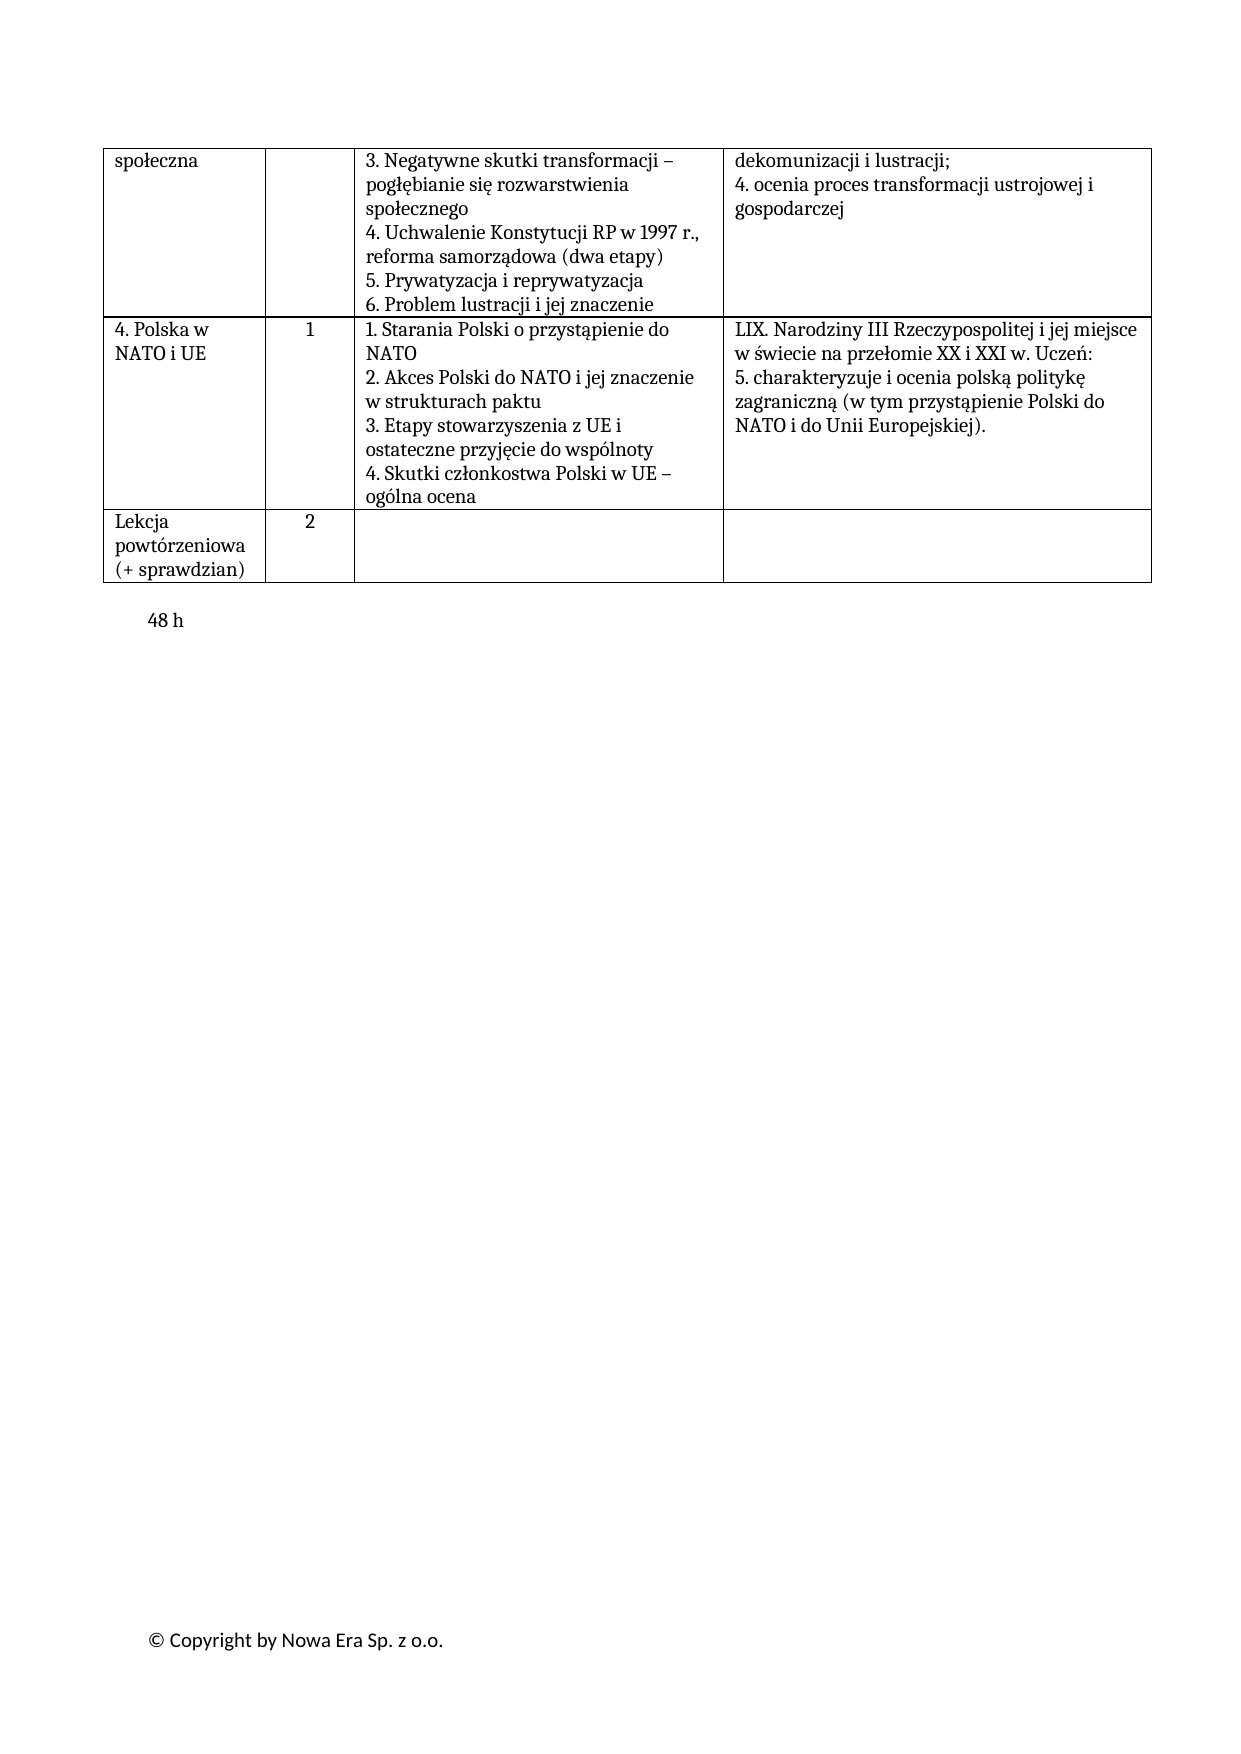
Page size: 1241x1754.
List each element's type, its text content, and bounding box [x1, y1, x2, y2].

table_cell 1 [266, 318, 354, 509]
text 48 h [148, 609, 1093, 633]
table_cell LIX. Narodziny III Rzeczypospolitej i jej miejsce w świecie na przełomie XX i XXI w. Uczeń: 5. charakteryzuje i ocenia polską politykę zagraniczną (w tym przystąpienie Polski do NATO i do Unii Europejskiej). [724, 318, 1151, 509]
table_cell 2 [266, 510, 354, 582]
table_cell [724, 510, 1151, 582]
table_cell [355, 510, 723, 582]
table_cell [355, 149, 723, 316]
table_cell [104, 149, 265, 316]
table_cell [724, 149, 1151, 316]
table_cell 4. Polska w NATO i UE [104, 318, 265, 509]
table_cell 1 [266, 149, 354, 316]
table_cell 1. Starania Polski o przystąpienie do NATO 2. Akces Polski do NATO i jej znaczenie w strukturach paktu 3. Etapy stowarzyszenia z UE i ostateczne przyjęcie do wspólnoty 4. Skutki członkostwa Polski w UE – ogólna ocena [355, 318, 723, 509]
table_cell Lekcja powtórzeniowa (+ sprawdzian) [104, 510, 265, 582]
